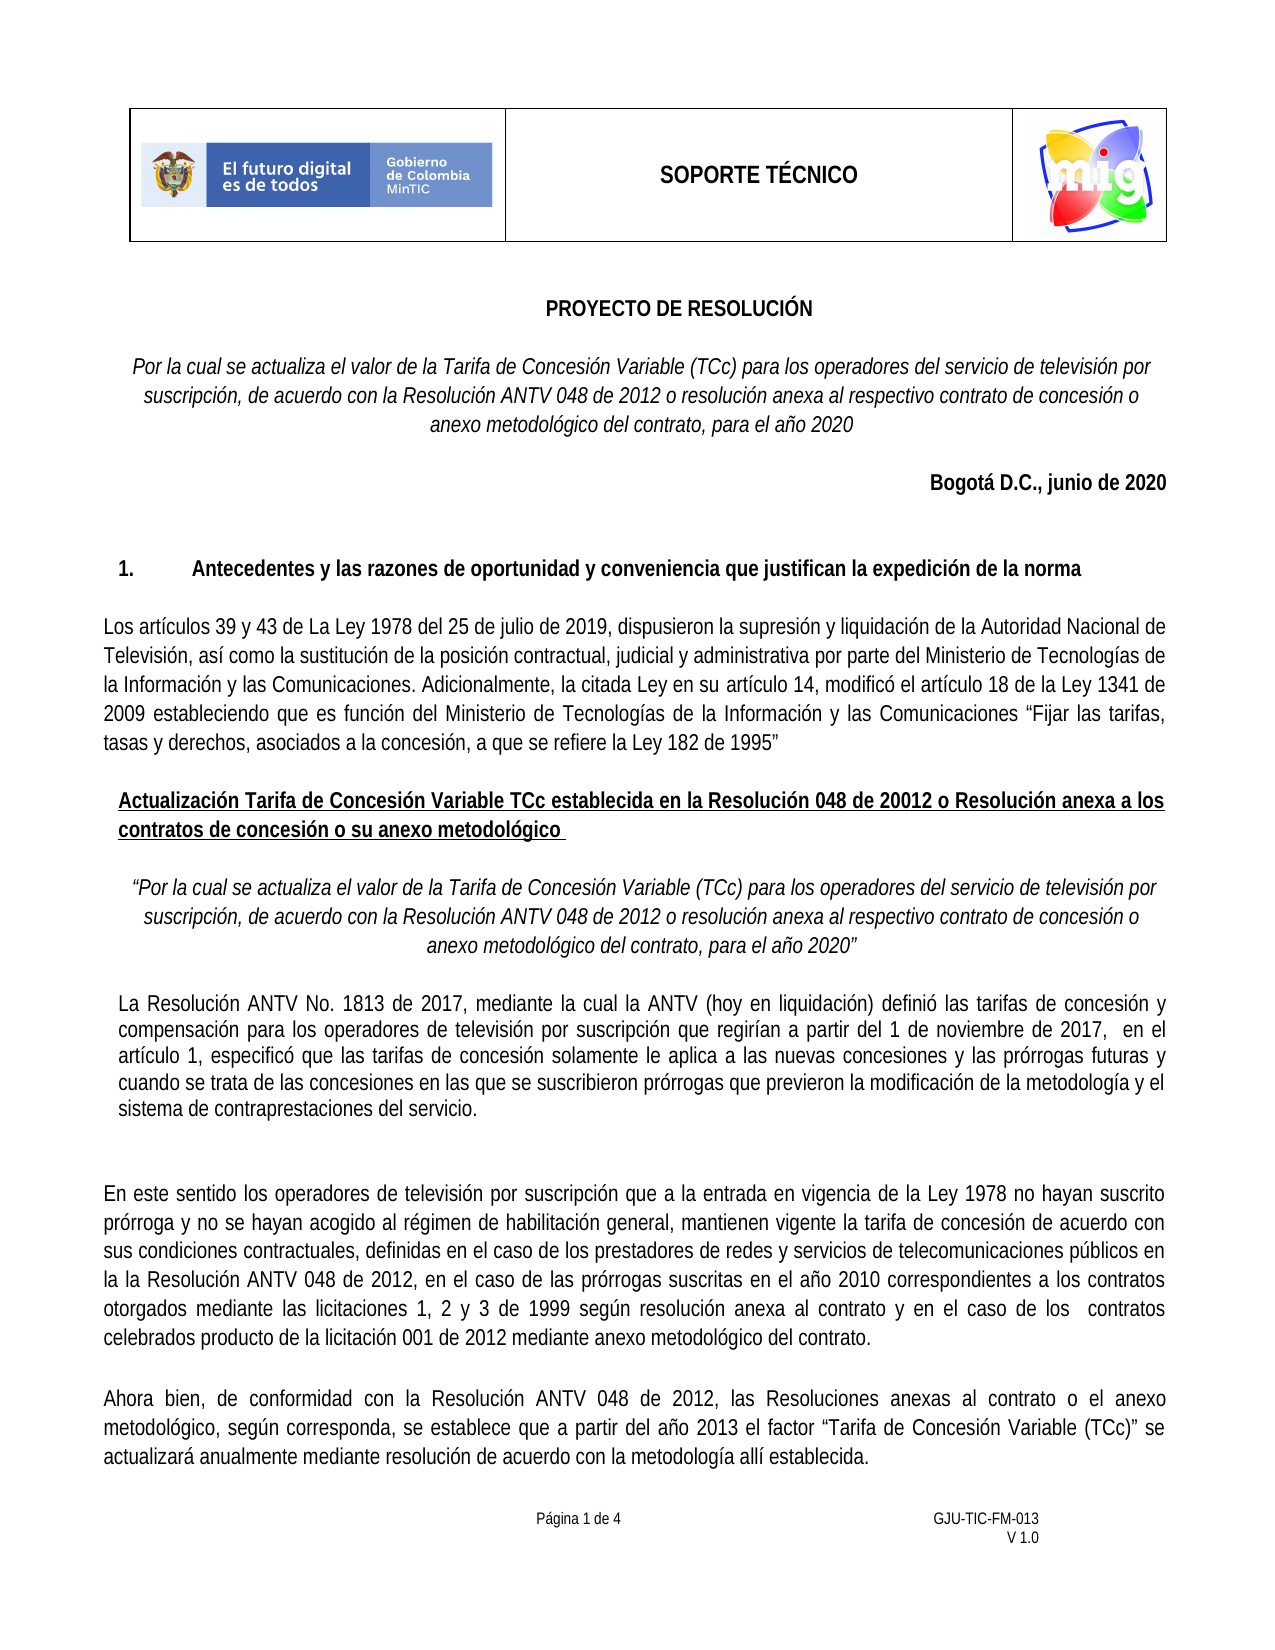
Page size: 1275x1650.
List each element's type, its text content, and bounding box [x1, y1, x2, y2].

list La Resolución ANTV No. 1813 de 2017, mediante la cual la ANTV (hoy en liquidación) definió las tarifas de concesión y compensación para los operadores de televisión por suscripción que regirían a partir del 1 de noviembre de 2017, en el artículo 1, especificó que las tarifas de concesión solamente le aplica a las nuevas concesiones y las prórrogas futuras y cuando se trata de las concesiones en las que se suscribieron prórrogas que previeron la modificación de la metodología y el sistema de contraprestaciones del servicio. [118, 990, 1167, 1122]
text En este sentido los operadores de televisión por suscripción que a la entrada en vigencia de la Ley 1978 no hayan suscrito prórroga y no se hayan acogido al régimen de habilitación general, mantienen vigente la tarifa de concesión de acuerdo con sus condiciones contractuales, definidas en el caso de los prestadores de redes y servicios de telecomunicaciones públicos en la la Resolución ANTV 048 de 2012, en el caso de las prórrogas suscritas en el año 2010 correspondientes a los contratos otorgados mediante las licitaciones 1, 2 y 3 de 1999 según resolución anexa al contrato y en el caso de los contratos celebrados producto de la licitación 001 de 2012 mediante anexo metodológico del contrato. [103, 1179, 1167, 1351]
text Los artículos 39 y 43 de La Ley 1978 del 25 de julio de 2019, dispusieron la supresión y liquidación de la Autoridad Nacional de Televisión, así como la sustitución de la posición contractual, judicial y administrativa por parte del Ministerio de Tecnologías de la Información y las Comunicaciones. Adicionalmente, la citada Ley en su artículo 14, modificó el artículo 18 de la Ley 1341 de 2009 estableciendo que es función del Ministerio de Tecnologías de la Información y las Comunicaciones “Fijar las tarifas, tasas y derechos, asociados a la concesión, a que se refiere la Ley 182 de 1995” [103, 613, 1167, 756]
text Ahora bien, de conformidad con la Resolución ANTV 048 de 2012, las Resoluciones anexas al contrato o el anexo metodológico, según corresponda, se establece que a partir del año 2013 el factor “Tarifa de Concesión Variable (TCc)” se actualizará anualmente mediante resolución de acuerdo con la metodología allí establecida. [103, 1385, 1167, 1469]
text Actualización Tarifa de Concesión Variable TCc establecida en la Resolución 048 de 20012 o Resolución anexa a los contratos de concesión o su anexo metodológico [118, 787, 1167, 842]
text Por la cual se actualiza el valor de la Tarifa de Concesión Variable (TCc) para los operadores del servicio de televisión por suscripción, de acuerdo con la Resolución ANTV 048 de 2012 o resolución anexa al respectivo contrato de concesión o anexo metodológico del contrato, para el año 2020 [118, 353, 1167, 437]
subtitle “Por la cual se actualiza el valor de la Tarifa de Concesión Variable (TCc) para los operadores del servicio de televisión por suscripción, de acuerdo con la Resolución ANTV 048 de 2012 o resolución anexa al respectivo contrato de concesión o anexo metodológico del contrato, para el año 2020” [118, 874, 1167, 958]
text Proyecto de RESOLUCIón [118, 295, 1167, 321]
text Bogotá D.C., junio de 2020 [118, 468, 1167, 495]
text 1. Antecedentes y las razones de oportunidad y conveniencia que justifican la expedición de la norma [118, 555, 1167, 582]
picture [141, 142, 494, 207]
picture [1028, 111, 1159, 238]
